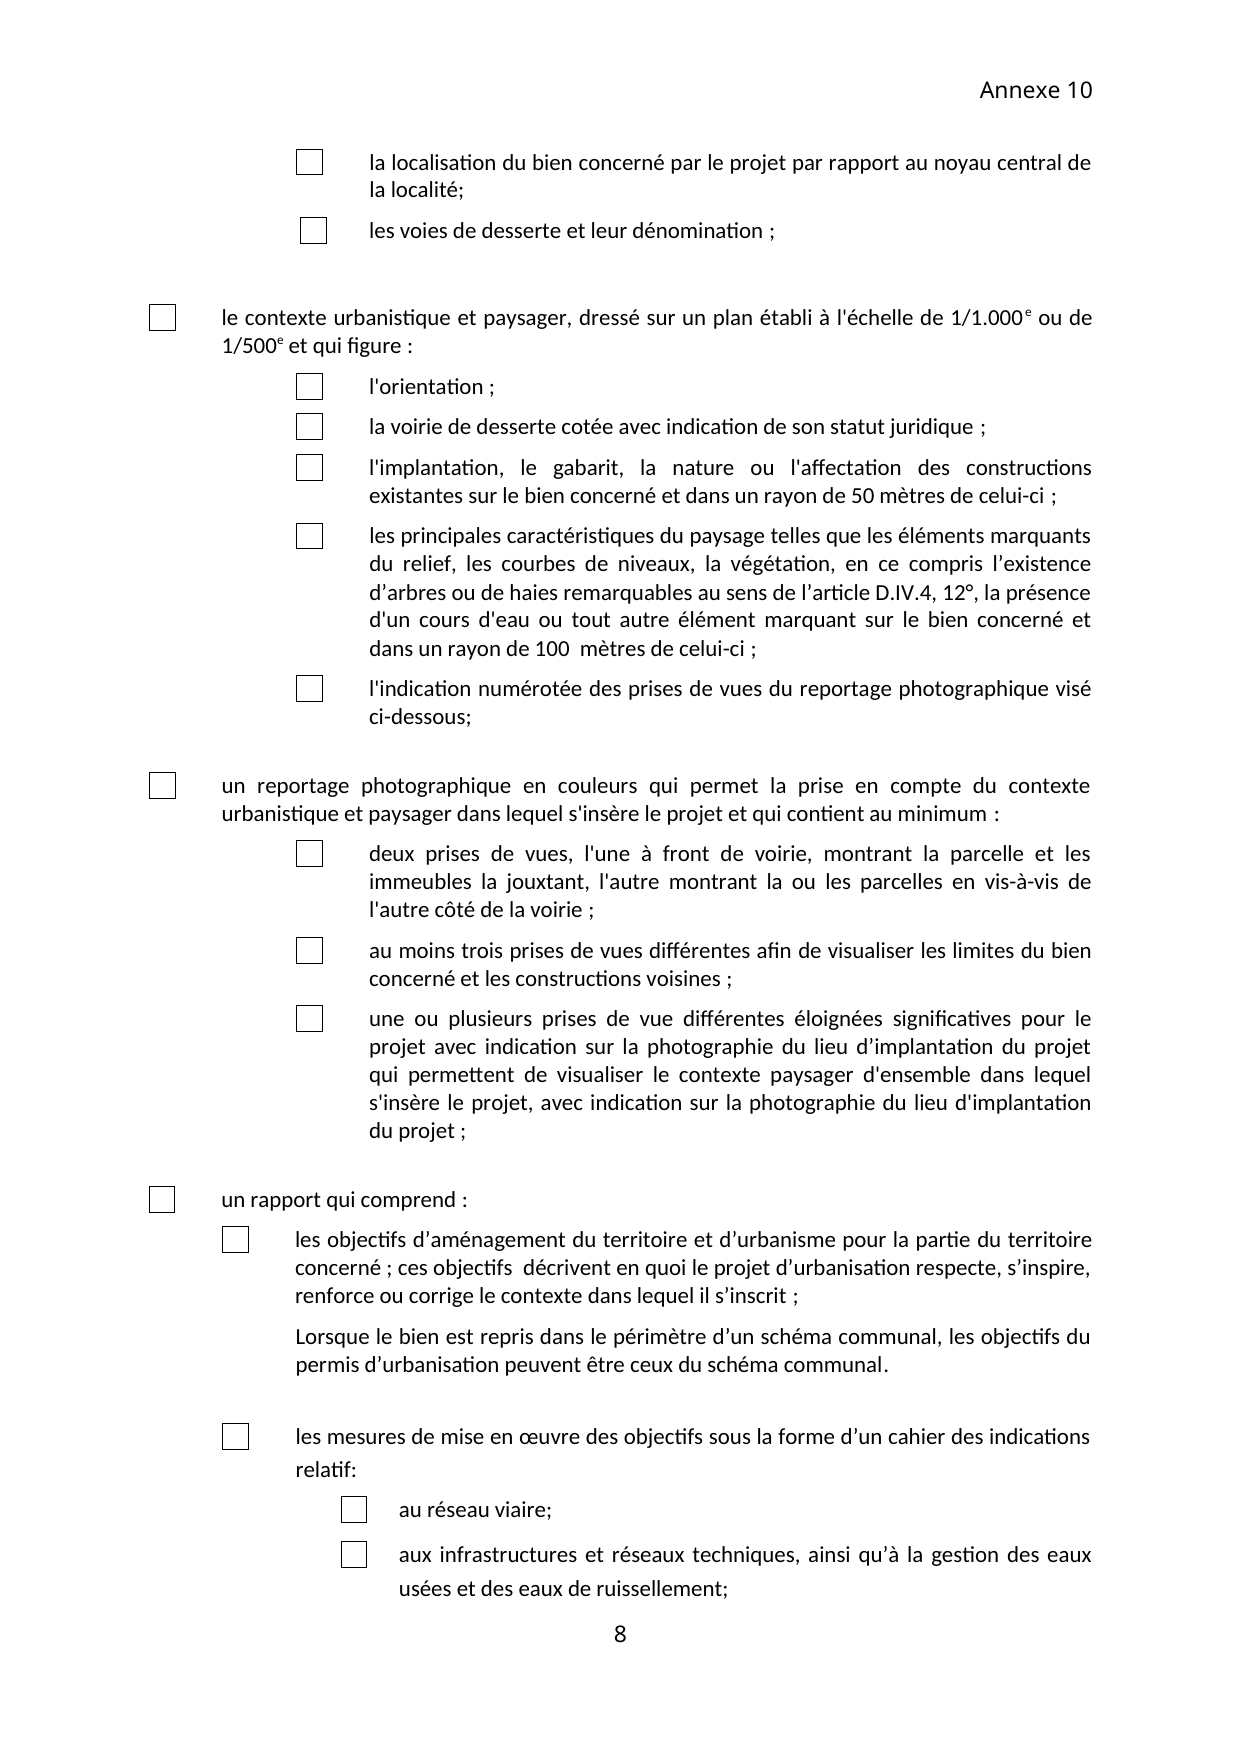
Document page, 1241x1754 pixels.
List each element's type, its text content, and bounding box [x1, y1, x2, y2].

text les objectifs d’aménagement du territoire et d’urbanisme pour la partie du territoire concerné ; ces objectifs décrivent en quoi le projet d’urbanisation respecte, s’inspire, renforce ou corrige le contexte dans lequel il s’inscrit ; [221, 1226, 1093, 1309]
text les voies de desserte et leur dénomination ; [221, 216, 1093, 244]
text le contexte urbanistique et paysager, dressé sur un plan établi à l'échelle de 1/1.000e ou de 1/500e et qui figure : [148, 303, 1093, 359]
text au réseau viaire; [339, 1495, 1093, 1523]
text aux infrastructures et réseaux techniques, ainsi qu’à la gestion des eaux usées et des eaux de ruissellement; [339, 1540, 1093, 1602]
text les mesures de mise en œuvre des objectifs sous la forme d’un cahier des indications relatif: [221, 1422, 1093, 1483]
text Lorsque le bien est repris dans le périmètre d’un schéma communal, les objectifs du permis d’urbanisation peuvent être ceux du schéma communal. [295, 1322, 1093, 1378]
text une ou plusieurs prises de vue différentes éloignées significatives pour le projet avec indication sur la photographie du lieu d’implantation du projet qui permettent de visualiser le contexte paysager d'ensemble dans lequel s'insère le projet, avec indication sur la photographie du lieu d'implantation du projet ; [295, 1004, 1093, 1144]
text la localisation du bien concerné par le projet par rapport au noyau central de la localité; [295, 148, 1093, 204]
text un reportage photographique en couleurs qui permet la prise en compte du contexte urbanistique et paysager dans lequel s'insère le projet et qui contient au minimum : [148, 771, 1093, 827]
text l'indication numérotée des prises de vues du reportage photographique visé ci-dessous; [295, 674, 1093, 730]
text deux prises de vues, l'une à front de voirie, montrant la parcelle et les immeubles la jouxtant, l'autre montrant la ou les parcelles en vis-à-vis de l'autre côté de la voirie ; [295, 839, 1093, 923]
text les principales caractéristiques du paysage telles que les éléments marquants du relief, les courbes de niveaux, la végétation, en ce compris l’existence d’arbres ou de haies remarquables au sens de l’article D.IV.4, 12°, la présence d'un cours d'eau ou tout autre élément marquant sur le bien concerné et dans un rayon de 100 mètres de celui-ci ; [295, 522, 1093, 662]
text un rapport qui comprend : [148, 1185, 1093, 1213]
text l'implantation, le gabarit, la nature ou l'affectation des constructions existantes sur le bien concerné et dans un rayon de 50 mètres de celui-ci ; [295, 453, 1093, 509]
text au moins trois prises de vues différentes afin de visualiser les limites du bien concerné et les constructions voisines ; [295, 936, 1093, 992]
text l'orientation ; [221, 372, 1093, 400]
text la voirie de desserte cotée avec indication de son statut juridique ; [295, 412, 1093, 441]
